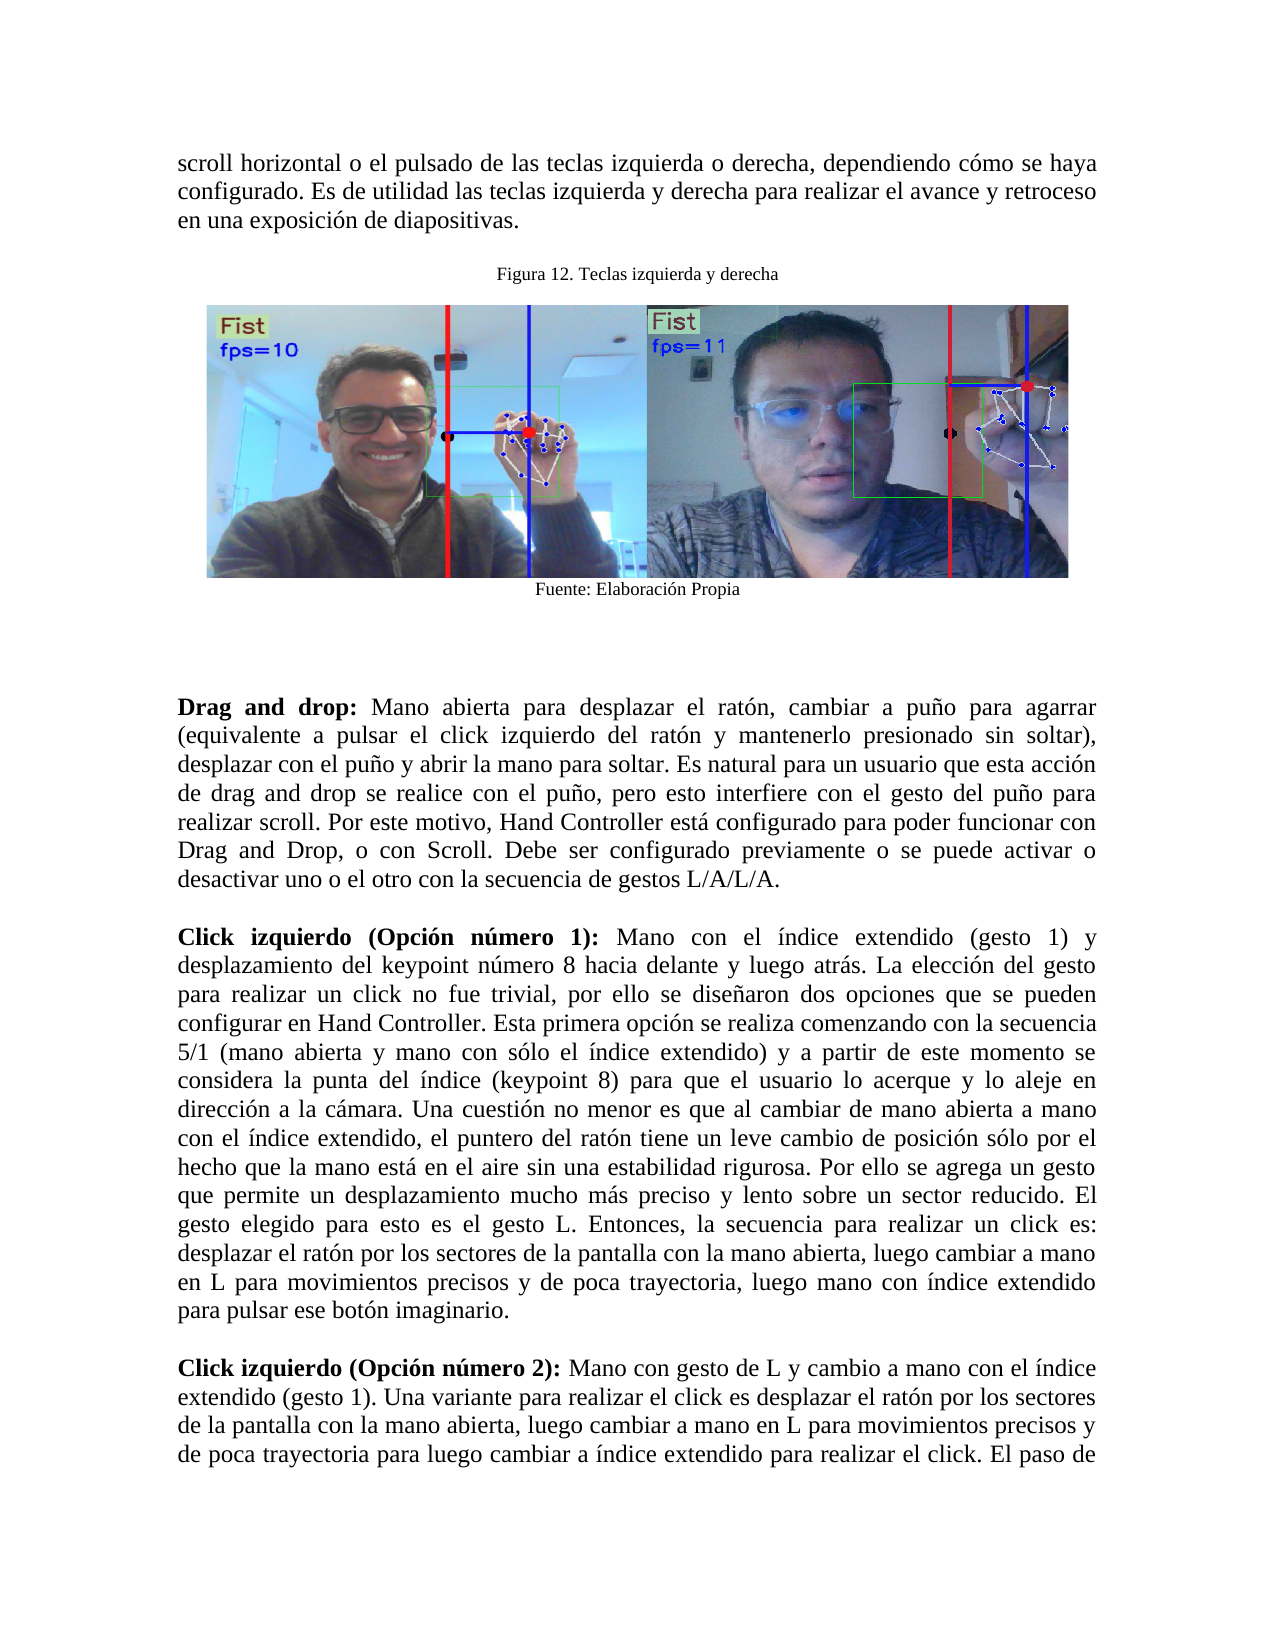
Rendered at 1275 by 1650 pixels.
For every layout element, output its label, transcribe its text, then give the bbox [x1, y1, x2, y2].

text Fuente: Elaboración Propia [177, 577, 1098, 599]
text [177, 1353, 1098, 1468]
picture [206, 305, 1069, 578]
text Click izquierdo (Opción número 1): Mano con el índice extendido (gesto 1) y desplazamiento del keypoint número 8 hacia delante y luego atrás. La elección del gesto para realizar un click no fue trivial, por ello se diseñaron dos opciones que se pueden configurar en Hand Controller. Esta primera opción se realiza comenzando con la secuencia 5/1 (mano abierta y mano con sólo el índice extendido) y a partir de este momento se considera la punta del índice (keypoint 8) para que el usuario lo acerque y lo aleje en dirección a la cámara. Una cuestión no menor es que al cambiar de mano abierta a mano con el índice extendido, el puntero del ratón tiene un leve cambio de posición sólo por el hecho que la mano está en el aire sin una estabilidad rigurosa. Por ello se agrega un gesto que permite un desplazamiento mucho más preciso y lento sobre un sector reducido. El gesto elegido para esto es el gesto L. Entonces, la secuencia para realizar un click es: desplazar el ratón por los sectores de la pantalla con la mano abierta, luego cambiar a mano en L para movimientos precisos y de poca trayectoria, luego mano con índice extendido para pulsar ese botón imaginario. [177, 922, 1098, 1324]
text Drag and drop: Mano abierta para desplazar el ratón, cambiar a puño para agarrar (equivalente a pulsar el click izquierdo del ratón y mantenerlo presionado sin soltar), desplazar con el puño y abrir la mano para soltar. Es natural para un usuario que esta acción de drag and drop se realice con el puño, pero esto interfiere con el gesto del puño para realizar scroll. Por este motivo, Hand Controller está configurado para poder funcionar con Drag and Drop, o con Scroll. Debe ser configurado previamente o se puede activar o desactivar uno o el otro con la secuencia de gestos L/A/L/A. [177, 692, 1098, 893]
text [177, 148, 1098, 234]
